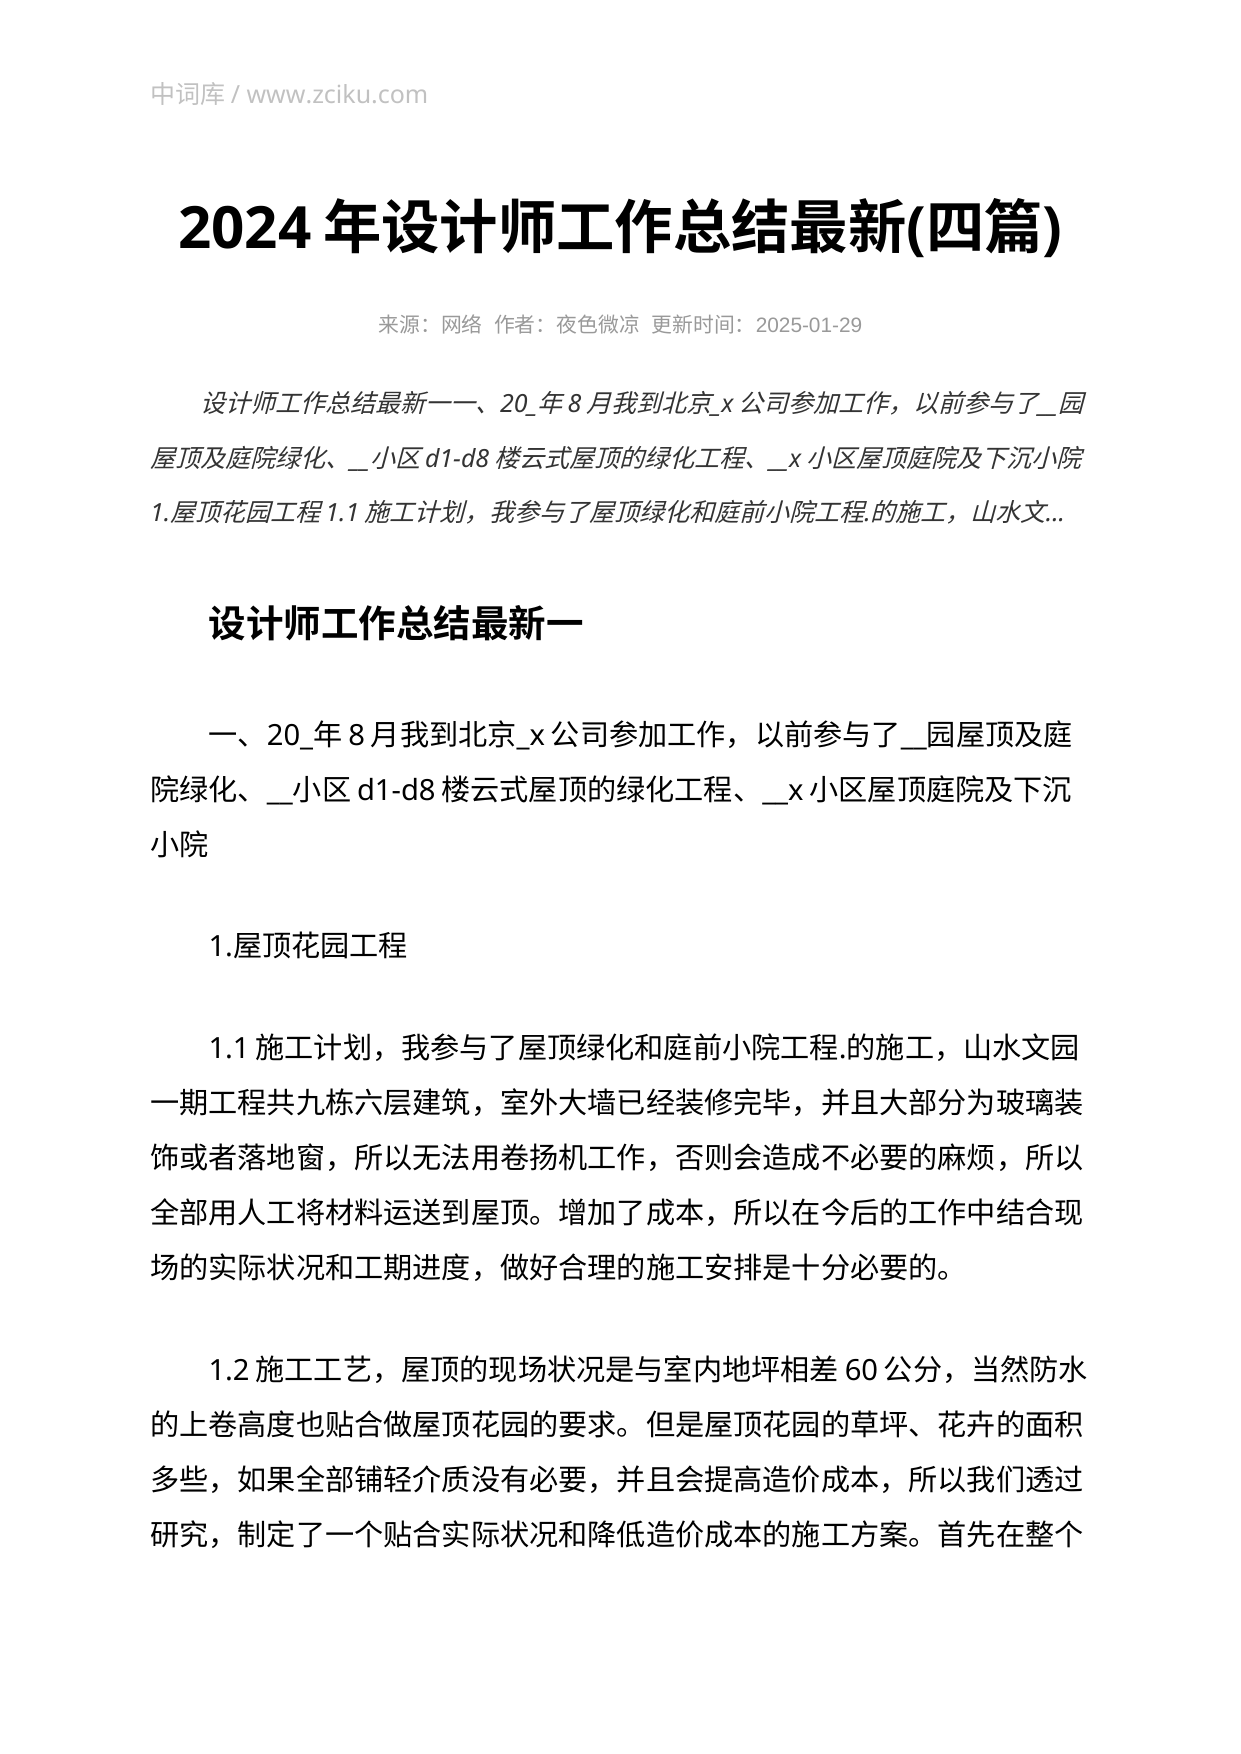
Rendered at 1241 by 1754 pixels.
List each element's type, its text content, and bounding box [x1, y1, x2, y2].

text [150, 1346, 1090, 1553]
text 1.屋顶花园工程 [150, 923, 1090, 965]
text 来源：网络 作者：夜色微凉 更新时间：2025-01-29 [150, 313, 1090, 337]
text 一、20_年8月我到北京_x公司参加工作，以前参与了__园屋顶及庭院绿化、__小区d1-d8楼云式屋顶的绿化工程、__x小区屋顶庭院及下沉小院 [150, 711, 1090, 863]
text 1.1施工计划，我参与了屋顶绿化和庭前小院工程.的施工，山水文园一期工程共九栋六层建筑，室外大墙已经装修完毕，并且大部分为玻璃装饰或者落地窗，所以无法用卷扬机工作，否则会造成不必要的麻烦，所以全部用人工将材料运送到屋顶。增加了成本，所以在今后的工作中结合现场的实际状况和工期进度，做好合理的施工安排是十分必要的。 [150, 1025, 1090, 1287]
text 设计师工作总结最新一 [150, 594, 1090, 648]
subtitle 2024年设计师工作总结最新(四篇) [150, 181, 1090, 266]
text 设计师工作总结最新一一、20_年8月我到北京_x公司参加工作，以前参与了__园屋顶及庭院绿化、__小区d1-d8楼云式屋顶的绿化工程、__x小区屋顶庭院及下沉小院1.屋顶花园工程1.1施工计划，我参与了屋顶绿化和庭前小院工程.的施工，山水文... [150, 384, 1090, 529]
